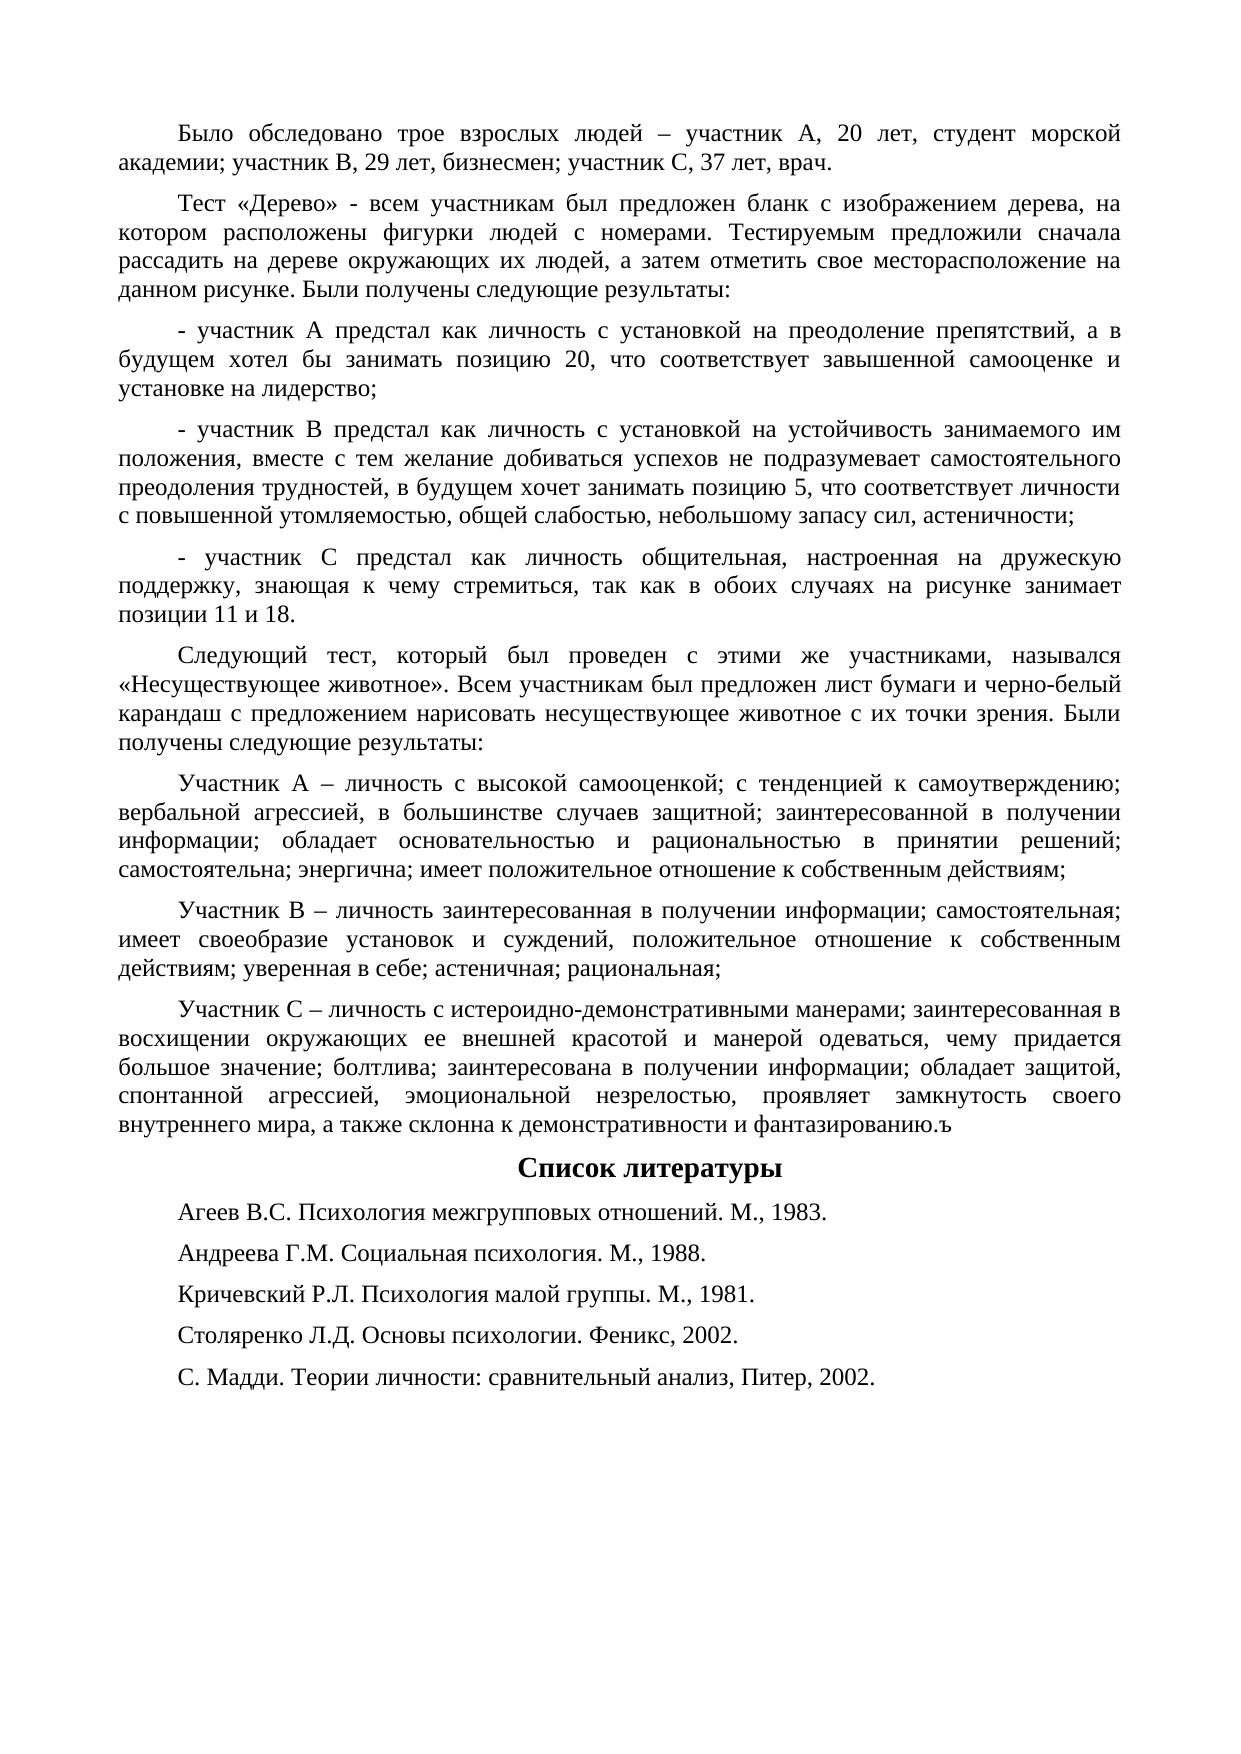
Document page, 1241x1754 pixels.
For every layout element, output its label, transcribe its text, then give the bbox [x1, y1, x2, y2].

text - участник А предстал как личность с установкой на преодоление препятствий, а в будущем хотел бы занимать позицию 20, что соответствует завышенной самооценке и установке на лидерство; [118, 316, 1122, 402]
text Участник В – личность заинтересованная в получении информации; самостоятельная; имеет своеобразие установок и суждений, положительное отношение к собственным действиям; уверенная в себе; астеничная; рациональная; [118, 896, 1122, 982]
text Список литературы [118, 1151, 1122, 1184]
text Участник С – личность с истероидно-демонстративными манерами; заинтересованная в восхищении окружающих ее внешней красотой и манерой одеваться, чему придается большое значение; болтлива; заинтересована в получении информации; обладает защитой, спонтанной агрессией, эмоциональной незрелостью, проявляет замкнутость своего внутреннего мира, а также склонна к демонстративности и фантазированию.ъ [118, 994, 1122, 1138]
text Агеев В.С. Психология межгрупповых отношений. М., 1983. [118, 1197, 1122, 1225]
text Следующий тест, который был проведен с этими же участниками, назывался «Несуществующее животное». Всем участникам был предложен лист бумаги и черно-белый карандаш с предложением нарисовать несуществующее животное с их точки зрения. Были получены следующие результаты: [118, 641, 1122, 756]
text Кричевский Р.Л. Психология малой группы. М., 1981. [118, 1279, 1122, 1308]
text - участник В предстал как личность с установкой на устойчивость занимаемого им положения, вместе с тем желание добиваться успехов не подразумевает самостоятельного преодоления трудностей, в будущем хочет занимать позицию 5, что соответствует личности с повышенной утомляемостью, общей слабостью, небольшому запасу сил, астеничности; [118, 414, 1122, 529]
text Участник А – личность с высокой самооценкой; с тенденцией к самоутверждению; вербальной агрессией, в большинстве случаев защитной; заинтересованной в получении информации; обладает основательностью и рациональностью в принятии решений; самостоятельна; энергична; имеет положительное отношение к собственным действиям; [118, 768, 1122, 883]
text Андреева Г.М. Социальная психология. М., 1988. [118, 1238, 1122, 1267]
text Было обследовано трое взрослых людей – участник А, 20 лет, студент морской академии; участник В, 29 лет, бизнесмен; участник С, 37 лет, врач. [118, 118, 1122, 176]
text Столяренко Л.Д. Основы психологии. Феникс, 2002. [118, 1320, 1122, 1349]
text С. Мадди. Теории личности: сравнительный анализ, Питер, 2002. [118, 1362, 1122, 1390]
text Тест «Дерево» - всем участникам был предложен бланк с изображением дерева, на котором расположены фигурки людей с номерами. Тестируемым предложили сначала рассадить на дереве окружающих их людей, а затем отметить свое месторасположение на данном рисунке. Были получены следующие результаты: [118, 188, 1122, 303]
text - участник С предстал как личность общительная, настроенная на дружескую поддержку, знающая к чему стремиться, так как в обоих случаях на рисунке занимает позиции 11 и 18. [118, 542, 1122, 628]
